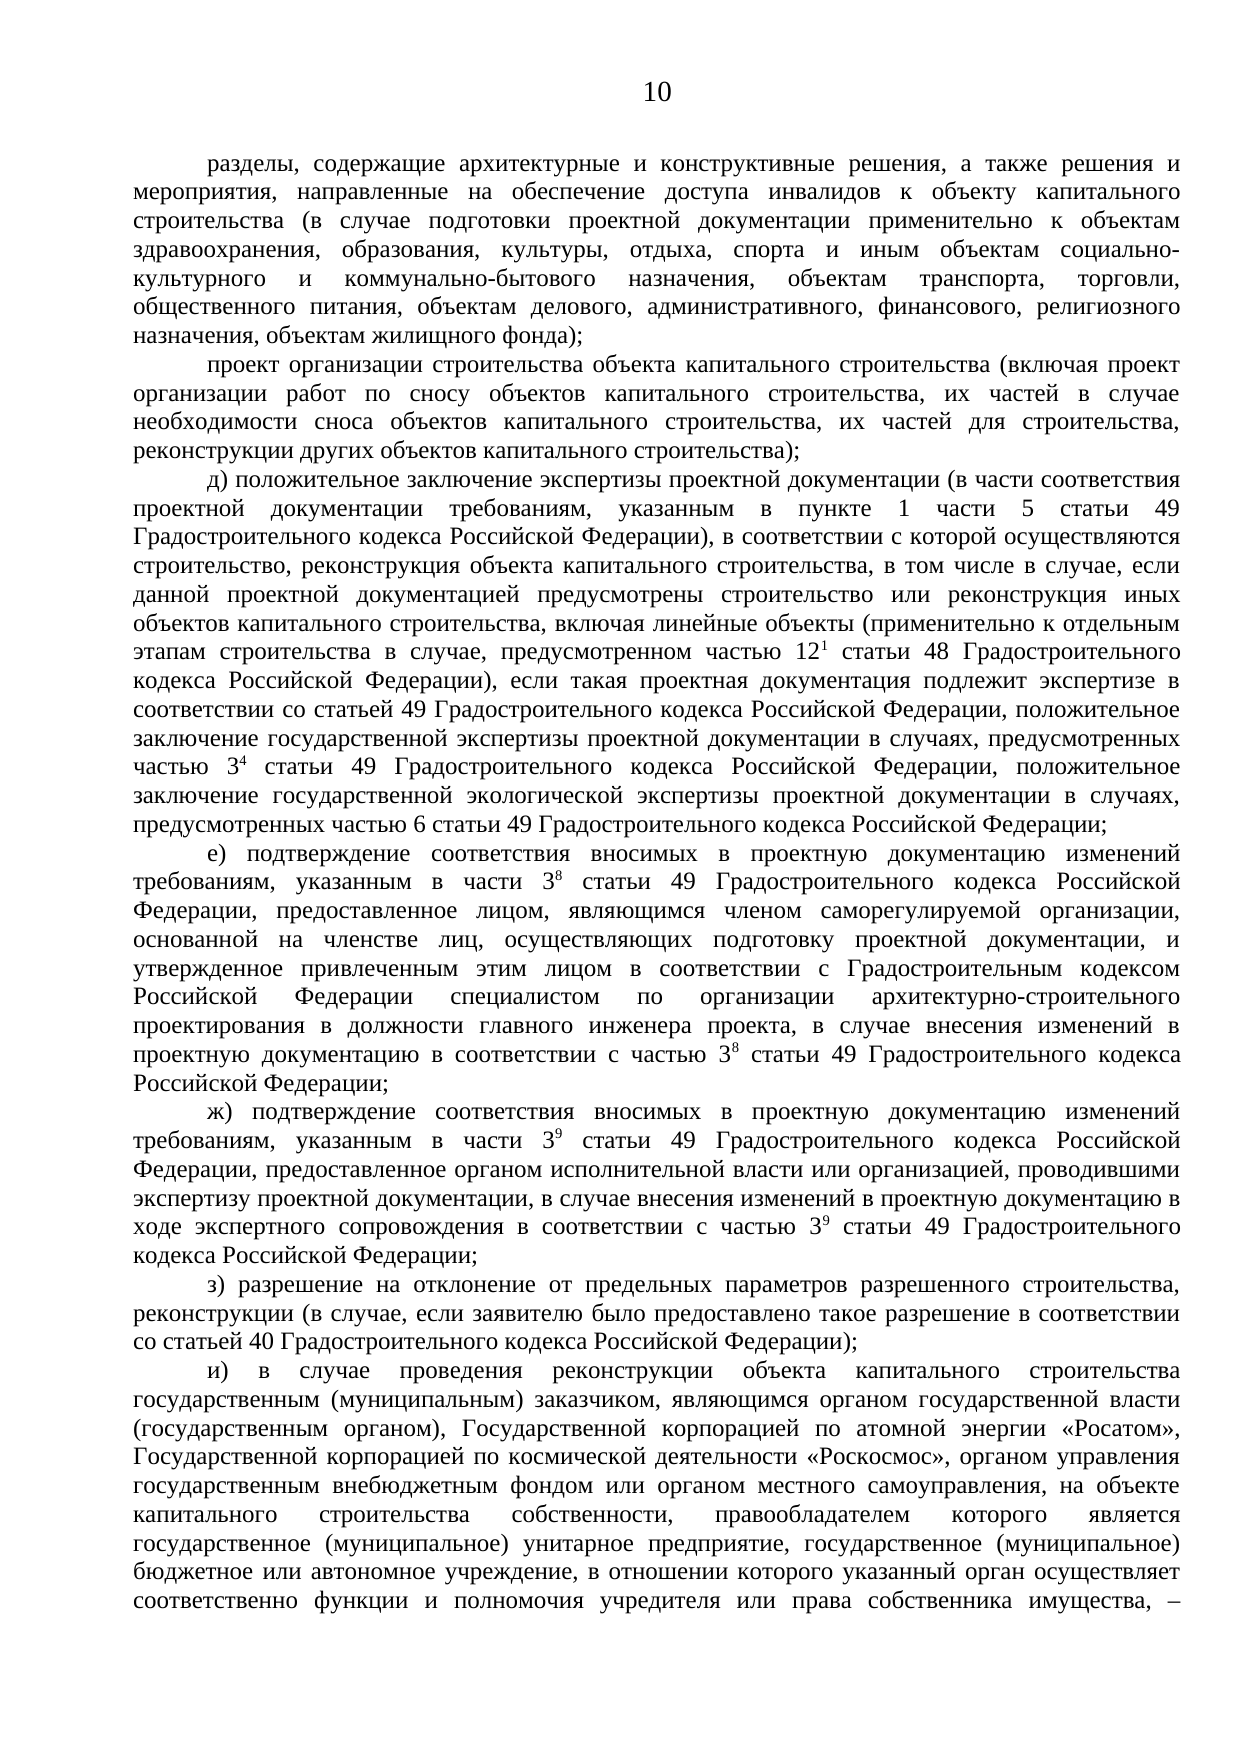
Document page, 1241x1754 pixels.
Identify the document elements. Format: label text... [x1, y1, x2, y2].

text з) разрешение на отклонение от предельных параметров разрешенного строительства, реконструкции (в случае, если заявителю было предоставлено такое разрешение в соответствии со статьей 40 Градостроительного кодекса Российской Федерации); [133, 1269, 1181, 1355]
text разделы, содержащие архитектурные и конструктивные решения, а также решения и мероприятия, направленные на обеспечение доступа инвалидов к объекту капитального строительства (в случае подготовки проектной документации применительно к объектам здравоохранения, образования, культуры, отдыха, спорта и иным объектам социально-культурного и коммунально-бытового назначения, объектам транспорта, торговли, общественного питания, объектам делового, административного, финансового, религиозного назначения, объектам жилищного фонда); [133, 148, 1181, 349]
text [133, 1355, 1181, 1614]
text ж) подтверждение соответствия вносимых в проектную документацию изменений требованиям, указанным в части 39 статьи 49 Градостроительного кодекса Российской Федерации, предоставленное органом исполнительной власти или организацией, проводившими экспертизу проектной документации, в случае внесения изменений в проектную документацию в ходе экспертного сопровождения в соответствии с частью 39 статьи 49 Градостроительного кодекса Российской Федерации; [133, 1096, 1181, 1269]
text проект организации строительства объекта капитального строительства (включая проект организации работ по сносу объектов капитального строительства, их частей в случае необходимости сноса объектов капитального строительства, их частей для строительства, реконструкции других объектов капитального строительства); [133, 349, 1181, 464]
text д) положительное заключение экспертизы проектной документации (в части соответствия проектной документации требованиям, указанным в пункте 1 части 5 статьи 49 Градостроительного кодекса Российской Федерации), в соответствии с которой осуществляются строительство, реконструкция объекта капитального строительства, в том числе в случае, если данной проектной документацией предусмотрены строительство или реконструкция иных объектов капитального строительства, включая линейные объекты (применительно к отдельным этапам строительства в случае, предусмотренном частью 121 статьи 48 Градостроительного кодекса Российской Федерации), если такая проектная документация подлежит экспертизе в соответствии со статьей 49 Градостроительного кодекса Российской Федерации, положительное заключение государственной экспертизы проектной документации в случаях, предусмотренных частью 34 статьи 49 Градостроительного кодекса Российской Федерации, положительное заключение государственной экологической экспертизы проектной документации в случаях, предусмотренных частью 6 статьи 49 Градостроительного кодекса Российской Федерации; [133, 464, 1181, 838]
text е) подтверждение соответствия вносимых в проектную документацию изменений требованиям, указанным в части 38 статьи 49 Градостроительного кодекса Российской Федерации, предоставленное лицом, являющимся членом саморегулируемой организации, основанной на членстве лиц, осуществляющих подготовку проектной документации, и утвержденное привлеченным этим лицом в соответствии с Градостроительным кодексом Российской Федерации специалистом по организации архитектурно-строительного проектирования в должности главного инженера проекта, в случае внесения изменений в проектную документацию в соответствии с частью 38 статьи 49 Градостроительного кодекса Российской Федерации; [133, 838, 1181, 1096]
